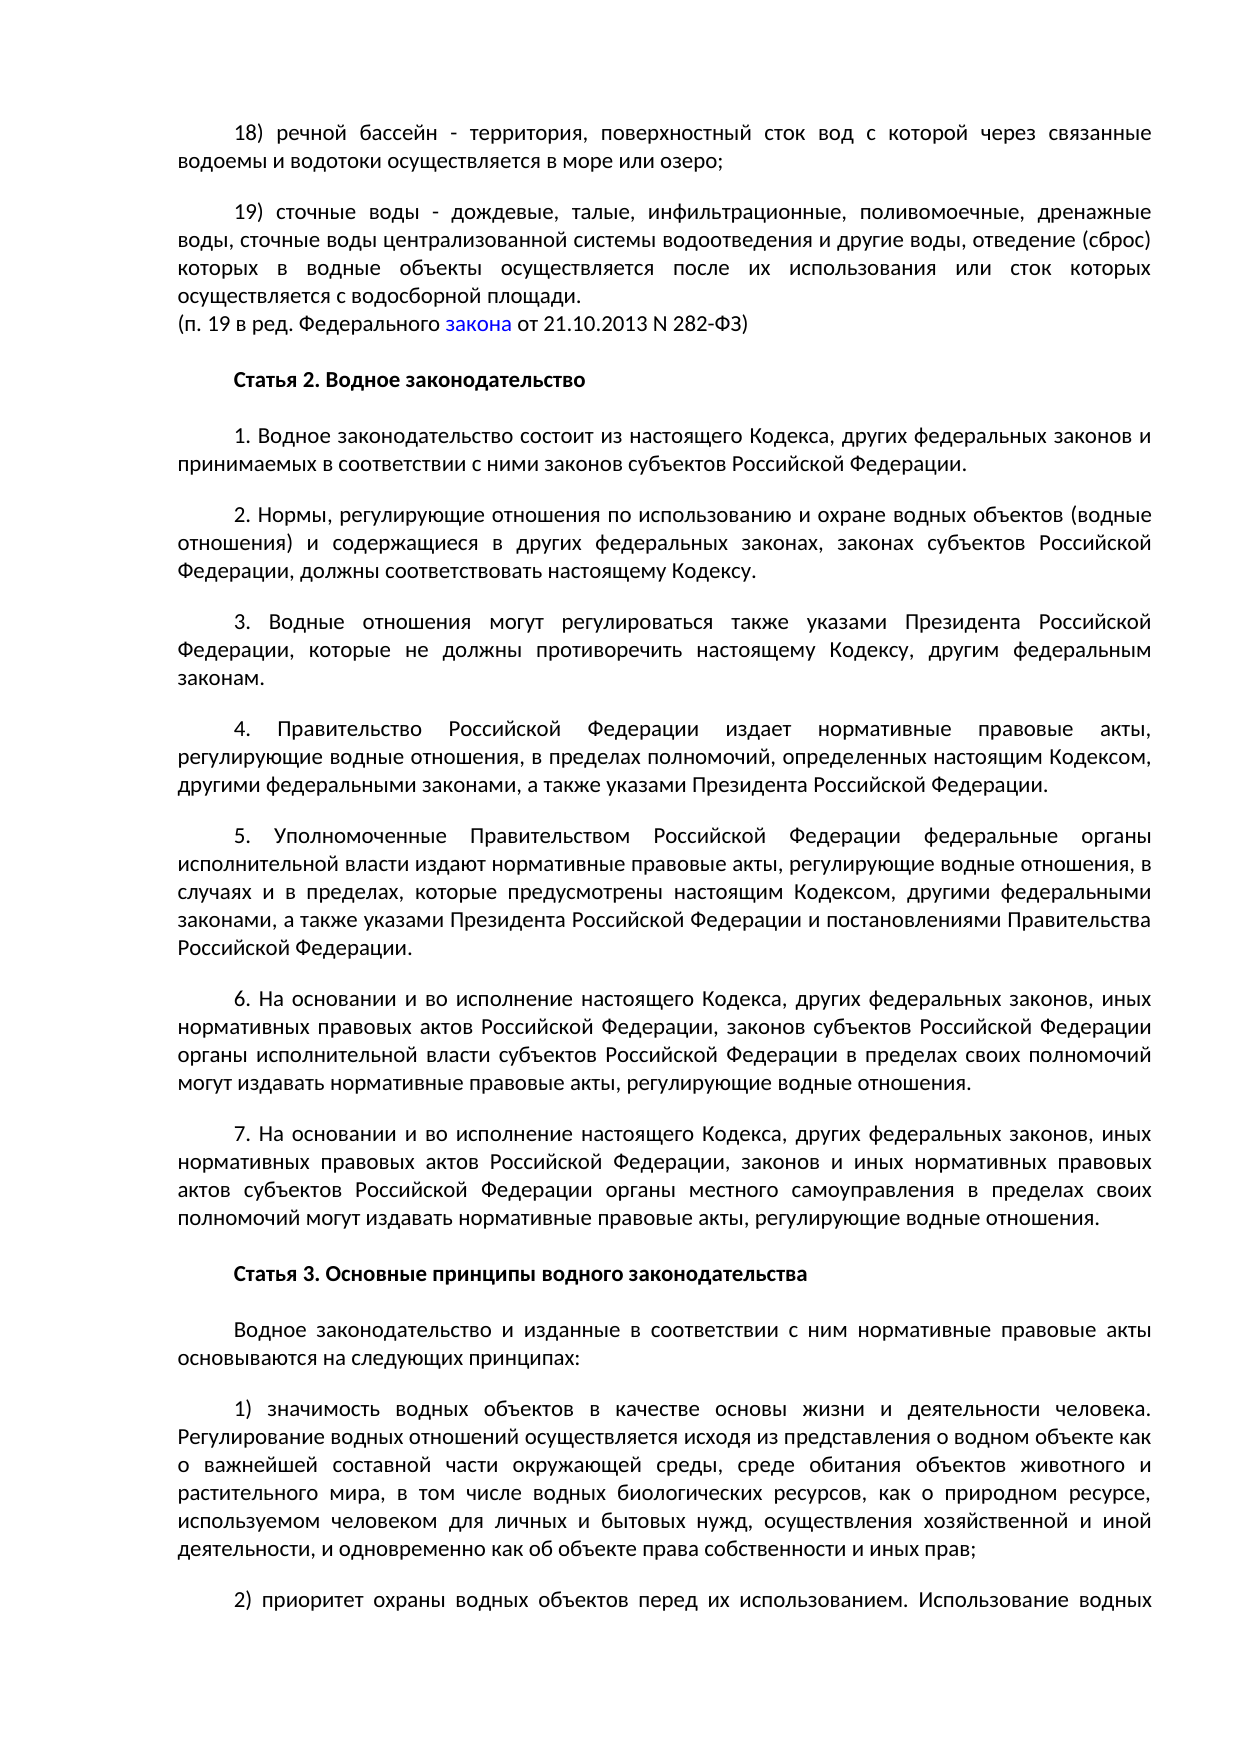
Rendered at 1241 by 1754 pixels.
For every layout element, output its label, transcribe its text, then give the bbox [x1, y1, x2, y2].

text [177, 1585, 1152, 1613]
text Водное законодательство и изданные в соответствии с ним нормативные правовые акты основываются на следующих принципах: [177, 1315, 1152, 1371]
text 6. На основании и во исполнение настоящего Кодекса, других федеральных законов, иных нормативных правовых актов Российской Федерации, законов субъектов Российской Федерации органы исполнительной власти субъектов Российской Федерации в пределах своих полномочий могут издавать нормативные правовые акты, регулирующие водные отношения. [177, 984, 1152, 1096]
text (п. 19 в ред. Федерального закона от 21.10.2013 N 282-ФЗ) [177, 309, 1152, 337]
text 3. Водные отношения могут регулироваться также указами Президента Российской Федерации, которые не должны противоречить настоящему Кодексу, другим федеральным законам. [177, 607, 1152, 691]
text 2. Нормы, регулирующие отношения по использованию и охране водных объектов (водные отношения) и содержащиеся в других федеральных законах, законах субъектов Российской Федерации, должны соответствовать настоящему Кодексу. [177, 500, 1152, 584]
title Статья 3. Основные принципы водного законодательства [177, 1259, 1152, 1287]
text 1) значимость водных объектов в качестве основы жизни и деятельности человека. Регулирование водных отношений осуществляется исходя из представления о водном объекте как о важнейшей составной части окружающей среды, среде обитания объектов животного и растительного мира, в том числе водных биологических ресурсов, как о природном ресурсе, используемом человеком для личных и бытовых нужд, осуществления хозяйственной и иной деятельности, и одновременно как об объекте права собственности и иных прав; [177, 1394, 1152, 1562]
title Статья 2. Водное законодательство [177, 365, 1152, 393]
text 5. Уполномоченные Правительством Российской Федерации федеральные органы исполнительной власти издают нормативные правовые акты, регулирующие водные отношения, в случаях и в пределах, которые предусмотрены настоящим Кодексом, другими федеральными законами, а также указами Президента Российской Федерации и постановлениями Правительства Российской Федерации. [177, 821, 1152, 961]
text 1. Водное законодательство состоит из настоящего Кодекса, других федеральных законов и принимаемых в соответствии с ними законов субъектов Российской Федерации. [177, 421, 1152, 477]
text 7. На основании и во исполнение настоящего Кодекса, других федеральных законов, иных нормативных правовых актов Российской Федерации, законов и иных нормативных правовых актов субъектов Российской Федерации органы местного самоуправления в пределах своих полномочий могут издавать нормативные правовые акты, регулирующие водные отношения. [177, 1119, 1152, 1231]
text 4. Правительство Российской Федерации издает нормативные правовые акты, регулирующие водные отношения, в пределах полномочий, определенных настоящим Кодексом, другими федеральными законами, а также указами Президента Российской Федерации. [177, 714, 1152, 798]
text 19) сточные воды - дождевые, талые, инфильтрационные, поливомоечные, дренажные воды, сточные воды централизованной системы водоотведения и другие воды, отведение (сброс) которых в водные объекты осуществляется после их использования или сток которых осуществляется с водосборной площади. [177, 197, 1152, 309]
text 18) речной бассейн - территория, поверхностный сток вод с которой через связанные водоемы и водотоки осуществляется в море или озеро; [177, 118, 1152, 174]
